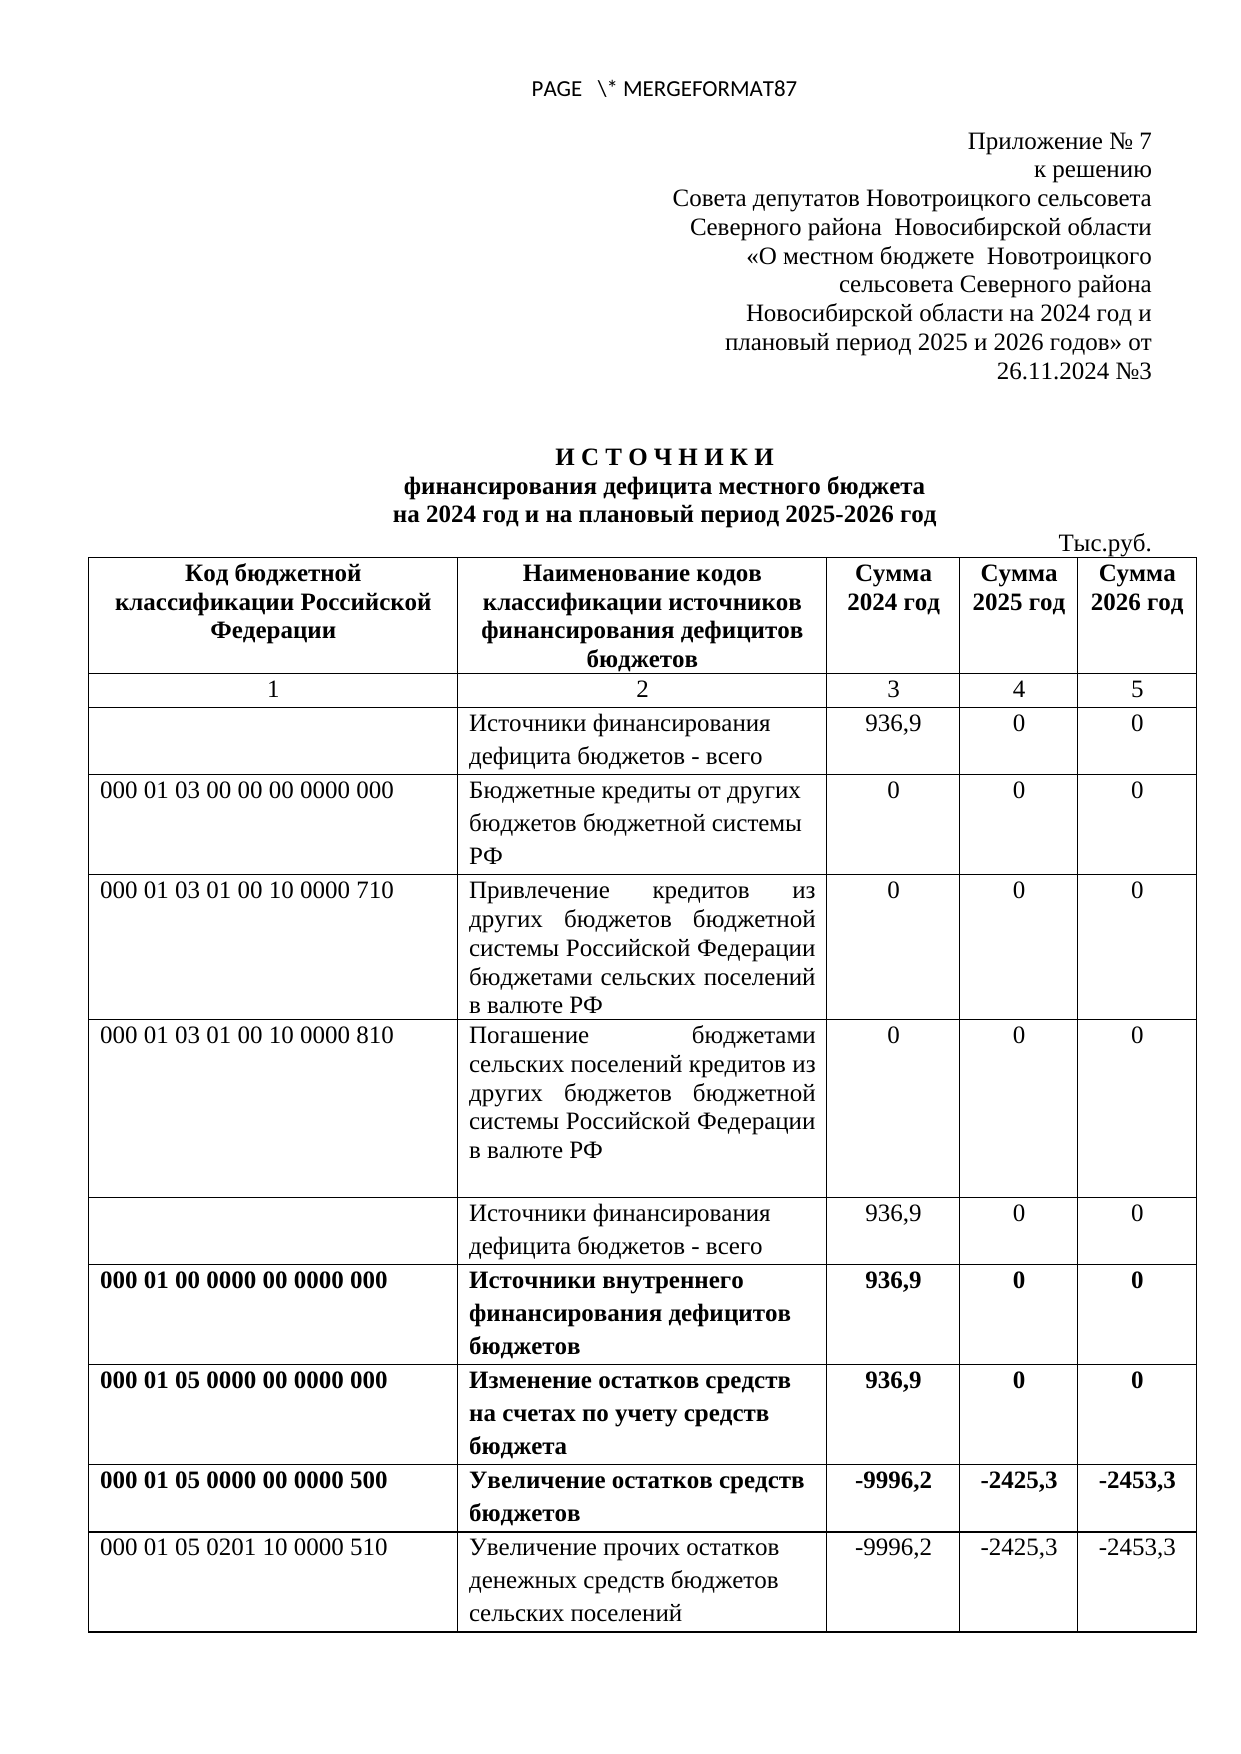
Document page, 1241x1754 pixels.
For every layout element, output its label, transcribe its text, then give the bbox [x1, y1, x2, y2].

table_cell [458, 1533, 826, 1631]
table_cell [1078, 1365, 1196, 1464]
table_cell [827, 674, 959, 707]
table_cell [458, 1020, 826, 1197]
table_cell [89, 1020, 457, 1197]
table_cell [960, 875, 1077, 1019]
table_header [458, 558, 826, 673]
text на 2024 год и на плановый период 2025-2026 год [177, 499, 1152, 528]
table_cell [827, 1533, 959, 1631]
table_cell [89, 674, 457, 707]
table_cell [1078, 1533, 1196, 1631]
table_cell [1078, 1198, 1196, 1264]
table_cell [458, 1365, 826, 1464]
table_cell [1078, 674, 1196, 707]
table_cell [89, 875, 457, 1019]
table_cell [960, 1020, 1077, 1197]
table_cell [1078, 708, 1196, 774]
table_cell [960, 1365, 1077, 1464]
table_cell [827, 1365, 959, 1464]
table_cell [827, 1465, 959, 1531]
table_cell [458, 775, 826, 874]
text Тыс.руб. [177, 528, 1152, 557]
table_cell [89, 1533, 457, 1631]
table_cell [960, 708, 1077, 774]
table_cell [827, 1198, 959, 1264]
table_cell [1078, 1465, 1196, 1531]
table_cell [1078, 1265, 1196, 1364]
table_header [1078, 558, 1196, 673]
text Новосибирской области на 2024 год и [177, 298, 1152, 327]
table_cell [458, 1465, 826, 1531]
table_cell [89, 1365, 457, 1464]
text «О местном бюджете Новотроицкого [177, 241, 1152, 269]
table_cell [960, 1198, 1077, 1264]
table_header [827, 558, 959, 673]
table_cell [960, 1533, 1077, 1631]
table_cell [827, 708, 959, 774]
text сельсовета Северного района [177, 269, 1152, 298]
text И С Т О Ч Н И К И [177, 442, 1152, 471]
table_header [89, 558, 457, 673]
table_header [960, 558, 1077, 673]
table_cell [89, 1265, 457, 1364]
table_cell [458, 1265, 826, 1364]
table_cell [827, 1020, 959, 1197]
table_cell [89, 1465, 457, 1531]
text финансирования дефицита местного бюджета [177, 471, 1152, 499]
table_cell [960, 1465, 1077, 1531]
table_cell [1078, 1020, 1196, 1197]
text Совета депутатов Новотроицкого сельсовета [177, 183, 1152, 212]
text к решению [177, 154, 1152, 183]
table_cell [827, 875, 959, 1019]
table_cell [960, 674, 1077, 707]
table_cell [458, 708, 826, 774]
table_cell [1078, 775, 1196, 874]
text плановый период 2025 и 2026 годов» от 26.11.2024 №3 [177, 327, 1152, 384]
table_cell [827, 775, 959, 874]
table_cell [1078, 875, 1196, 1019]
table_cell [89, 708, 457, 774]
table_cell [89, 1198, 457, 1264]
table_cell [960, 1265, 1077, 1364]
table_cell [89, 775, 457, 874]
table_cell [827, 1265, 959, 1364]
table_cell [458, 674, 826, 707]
text Северного района Новосибирской области [177, 212, 1152, 241]
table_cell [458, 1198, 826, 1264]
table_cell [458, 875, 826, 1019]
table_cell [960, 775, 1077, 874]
text Приложение № 7 [177, 126, 1152, 154]
